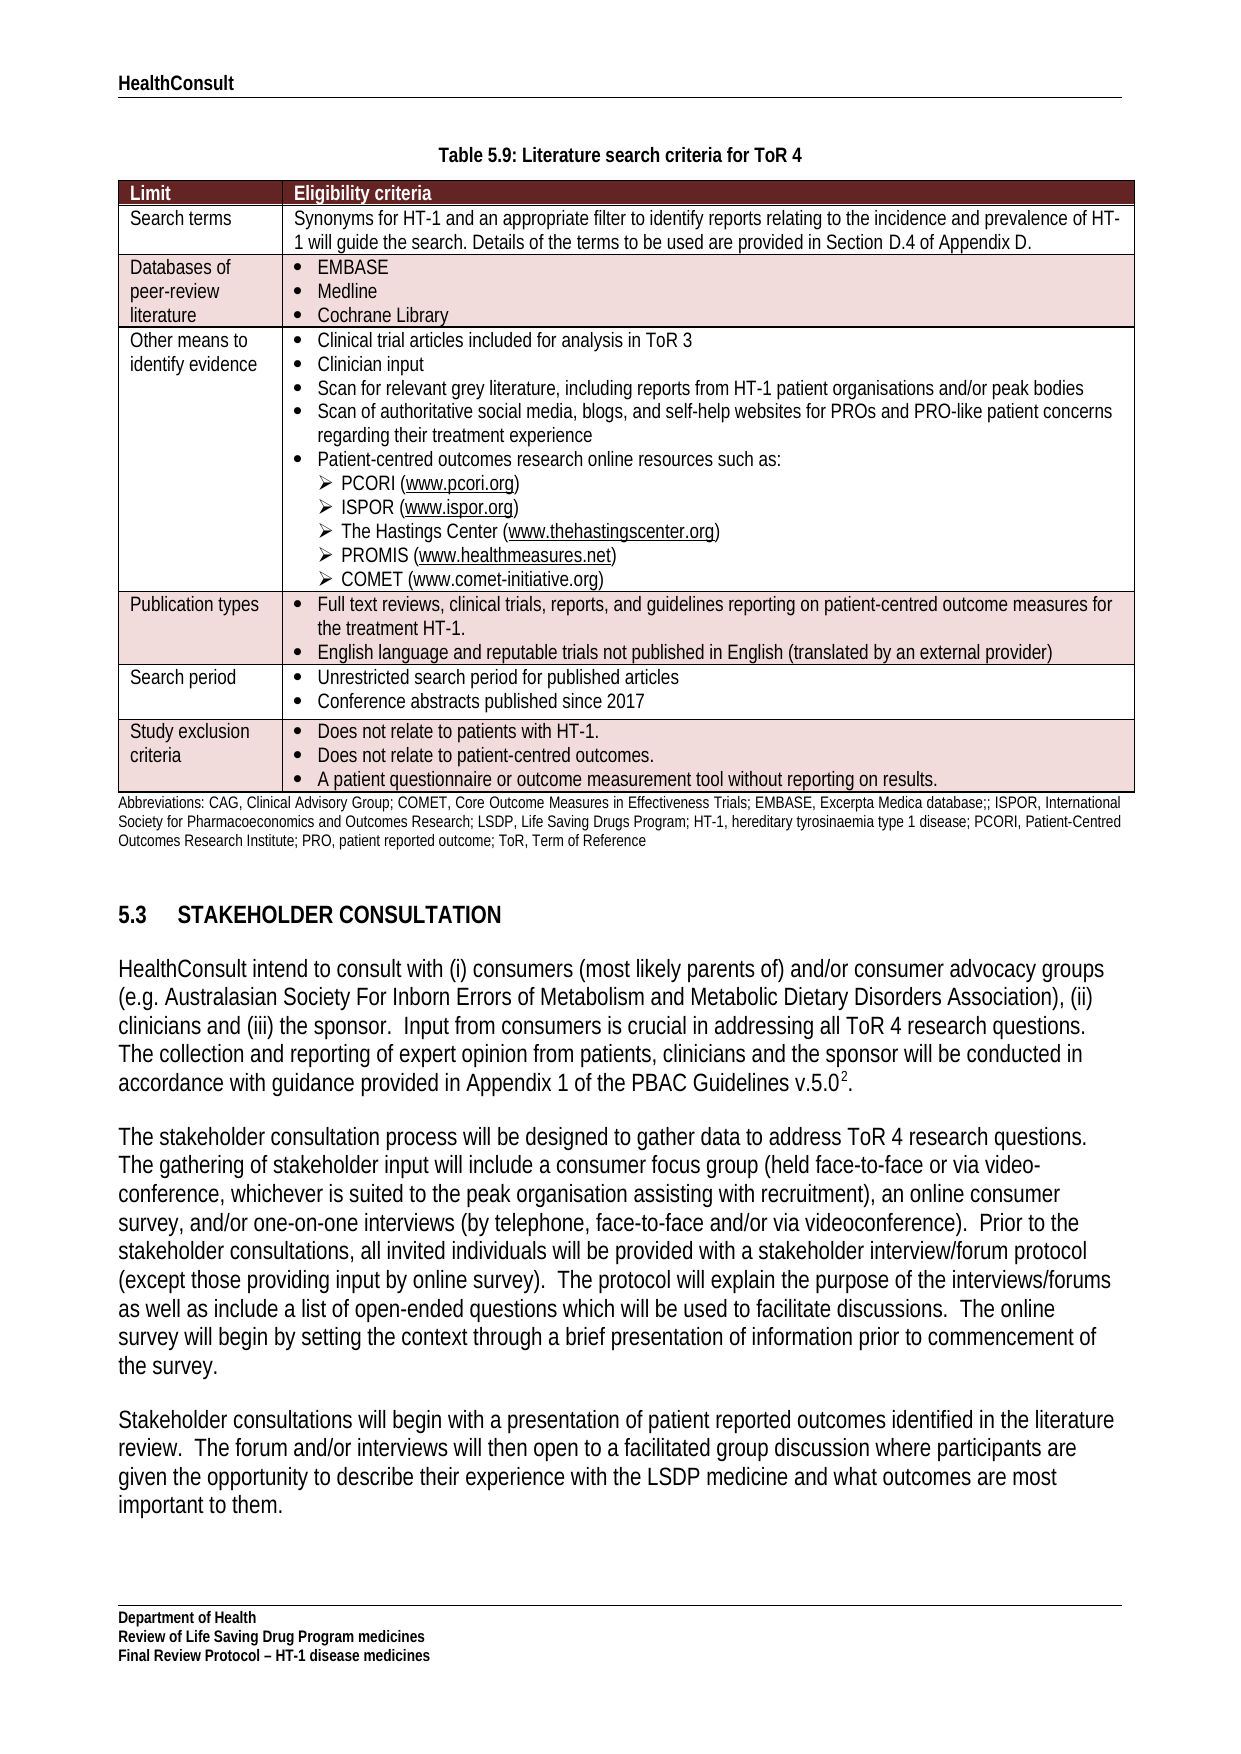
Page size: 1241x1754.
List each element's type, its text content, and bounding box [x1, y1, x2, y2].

text HealthConsult intend to consult with (i) consumers (most likely parents of) and/or consumer advocacy groups (e.g. Australasian Society For Inborn Errors of Metabolism and Metabolic Dietary Disorders Association), (ii) clinicians and (iii) the sponsor. Input from consumers is crucial in addressing all ToR 4 research questions. The collection and reporting of expert opinion from patients, clinicians and the sponsor will be conducted in accordance with guidance provided in Appendix 1 of the PBAC Guidelines v.5.02. [118, 953, 1122, 1097]
table_cell EMBASE Medline Cochrane Library [283, 255, 1134, 326]
table_cell Full text reviews, clinical trials, reports, and guidelines reporting on patient-centred outcome measures for the treatment HT-1. English language and reputable trials not published in English (translated by an external provider) [283, 592, 1134, 664]
text Abbreviations: CAG, Clinical Advisory Group; COMET, Core Outcome Measures in Effectiveness Trials; EMBASE, Excerpta Medica database;; ISPOR, International Society for Pharmacoeconomics and Outcomes Research; LSDP, Life Saving Drugs Program; HT-1, hereditary tyrosinaemia type 1 disease; PCORI, Patient-Centred Outcomes Research Institute; PRO, patient reported outcome; ToR, Term of Reference [118, 793, 1122, 850]
table_cell Does not relate to patients with HT-1. Does not relate to patient-centred outcomes. A patient questionnaire or outcome measurement tool without reporting on results. [283, 720, 1134, 791]
list Stakeholder consultation [118, 900, 1122, 928]
text The stakeholder consultation process will be designed to gather data to address ToR 4 research questions. The gathering of stakeholder input will include a consumer focus group (held face-to-face or via video-conference, whichever is suited to the peak organisation assisting with recruitment), an online consumer survey, and/or one-on-one interviews (by telephone, face-to-face and/or via videoconference). Prior to the stakeholder consultations, all invited individuals will be provided with a stakeholder interview/forum protocol (except those providing input by online survey). The protocol will explain the purpose of the interviews/forums as well as include a list of open-ended questions which will be used to facilitate discussions. The online survey will begin by setting the context through a brief presentation of information prior to commencement of the survey. [118, 1122, 1122, 1379]
table_cell Clinical trial articles included for analysis in ToR 3 Clinician input Scan for relevant grey literature, including reports from HT-1 patient organisations and/or peak bodies Scan of authoritative social media, blogs, and self-help websites for PROs and PRO-like patient concerns regarding their treatment experience Patient-centred outcomes research online resources such as: PCORI (www.pcori.org) ISPOR (www.ispor.org) The Hastings Center (www.thehastingscenter.org) PROMIS (www.healthmeasures.net) COMET (www.comet-initiative.org) [283, 328, 1134, 591]
table_header Eligibility criteria [283, 181, 1134, 204]
table_cell Unrestricted search period for published articles Conference abstracts published since 2017 [283, 665, 1134, 718]
table_cell Search terms [119, 206, 282, 253]
table_cell Synonyms for HT-1 and an appropriate filter to identify reports relating to the incidence and prevalence of HT-1 will guide the search. Details of the terms to be used are provided in Section D.4 of Appendix D. [283, 206, 1134, 253]
table_cell Search period [119, 665, 282, 718]
table_cell Study exclusion criteria [119, 720, 282, 791]
table_cell Publication types [119, 592, 282, 664]
text Stakeholder consultations will begin with a presentation of patient reported outcomes identified in the literature review. The forum and/or interviews will then open to a facilitated group discussion where participants are given the opportunity to describe their experience with the LSDP medicine and what outcomes are most important to them. [118, 1404, 1122, 1519]
table_header Limit [119, 181, 282, 204]
table_cell Other means to identify evidence [119, 328, 282, 591]
table_cell Databases of peer-review literature [119, 255, 282, 326]
